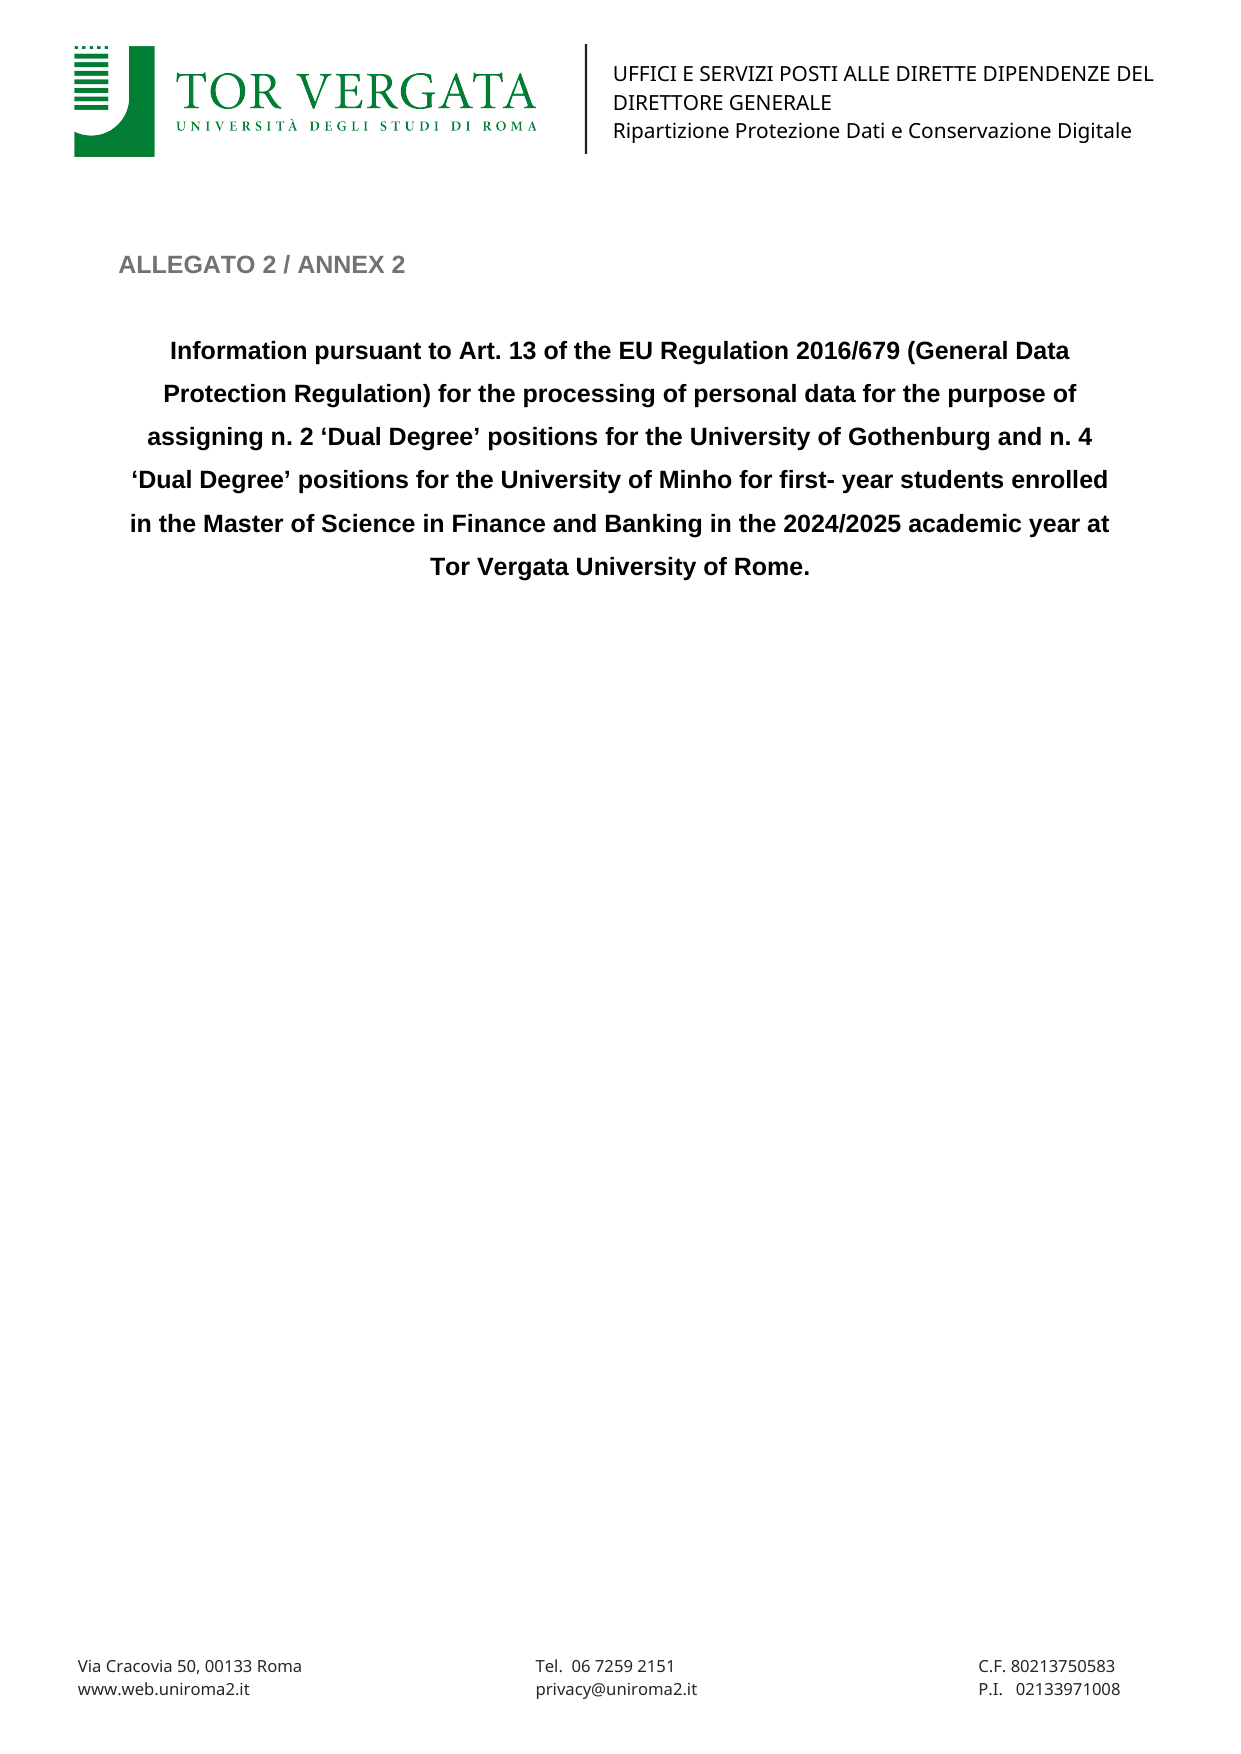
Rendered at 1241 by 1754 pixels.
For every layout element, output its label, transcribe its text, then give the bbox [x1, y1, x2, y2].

picture [74, 46, 537, 157]
text Information pursuant to Art. 13 of the EU Regulation 2016/679 (General Data Protection Regulation) for the processing of personal data for the purpose of assigning n. 2 ‘Dual Degree’ positions for the University of Gothenburg and n. 4 ‘Dual Degree’ positions for the University of Minho for first- year students enrolled in the Master of Science in Finance and Banking in the 2024/2025 academic year at Tor Vergata University of Rome. [118, 336, 1122, 581]
text ALLEGATO 2 / ANNEX 2 [118, 250, 1122, 279]
picture [584, 44, 588, 154]
